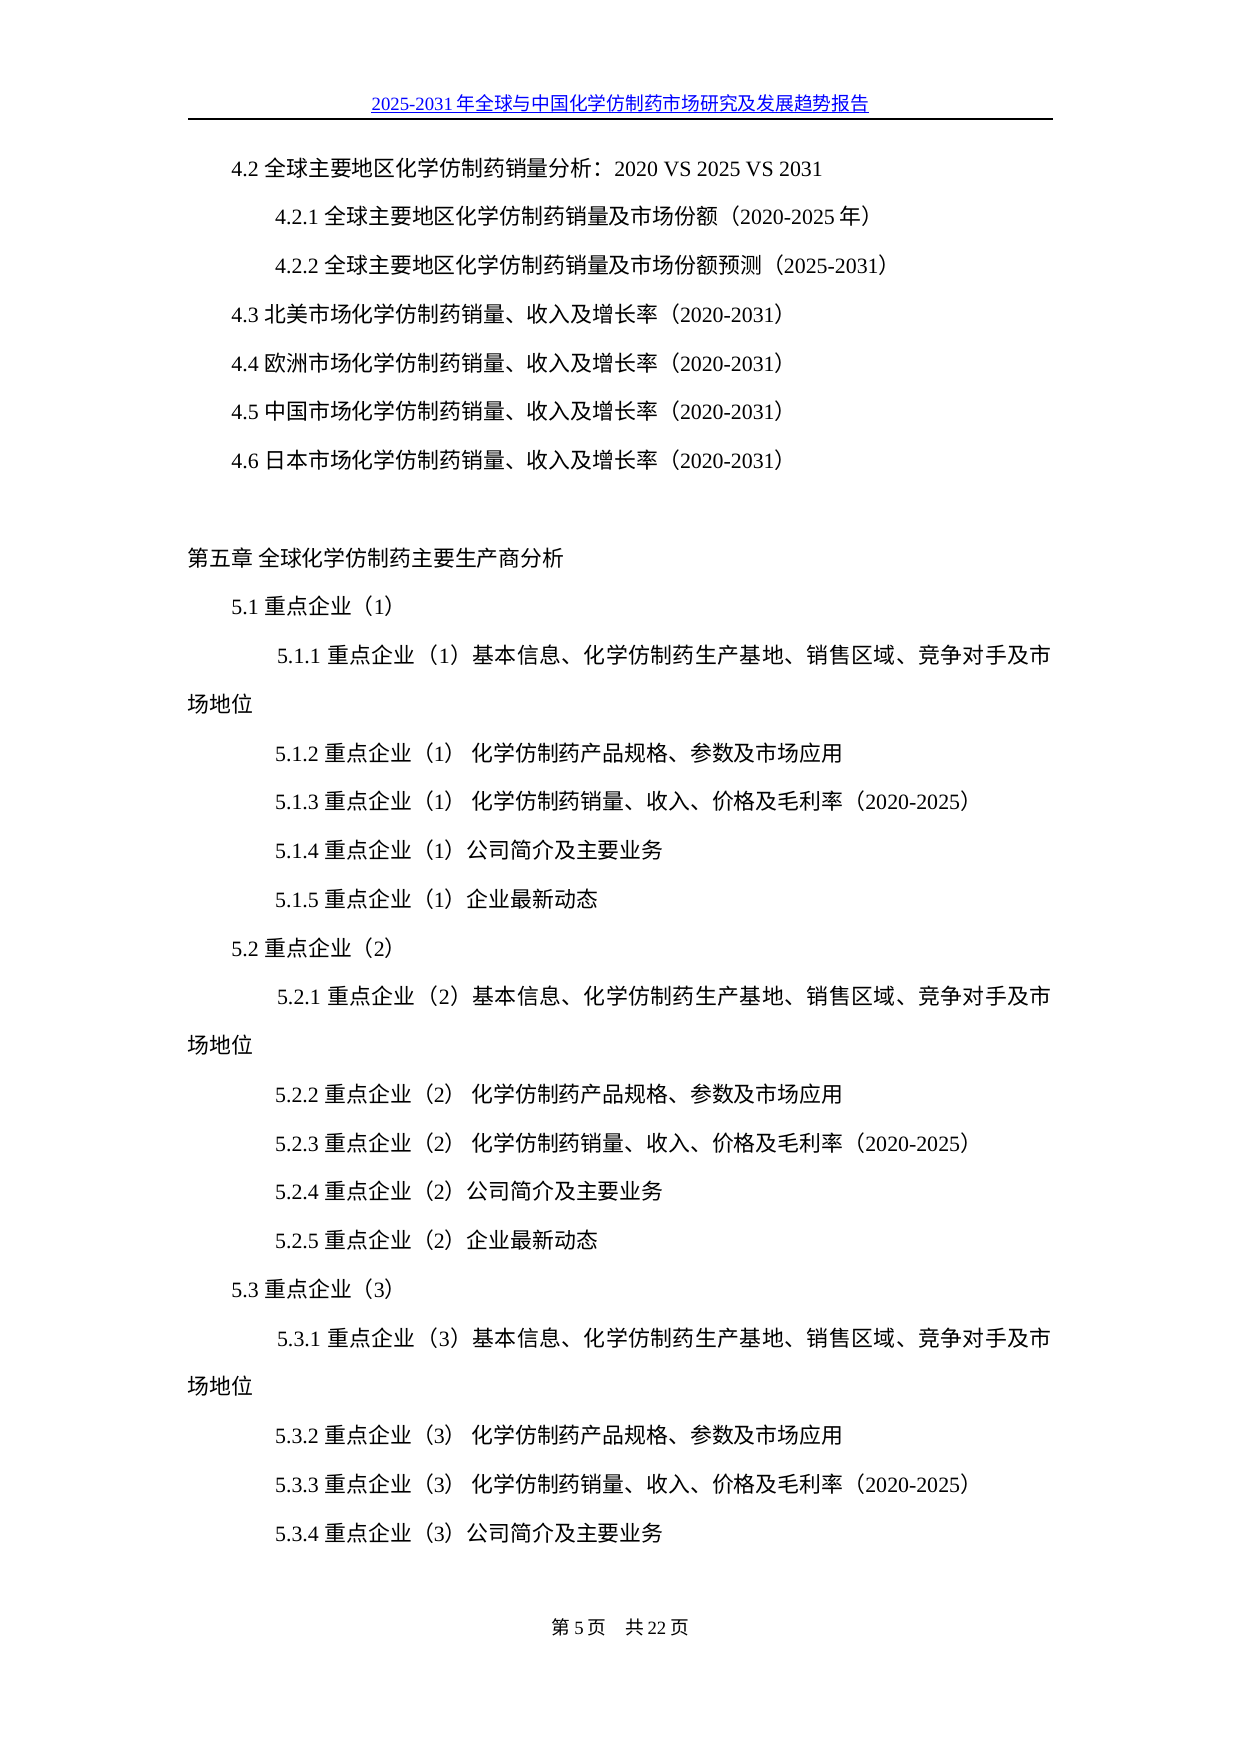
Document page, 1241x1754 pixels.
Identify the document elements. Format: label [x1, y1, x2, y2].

text [187, 150, 1053, 1548]
